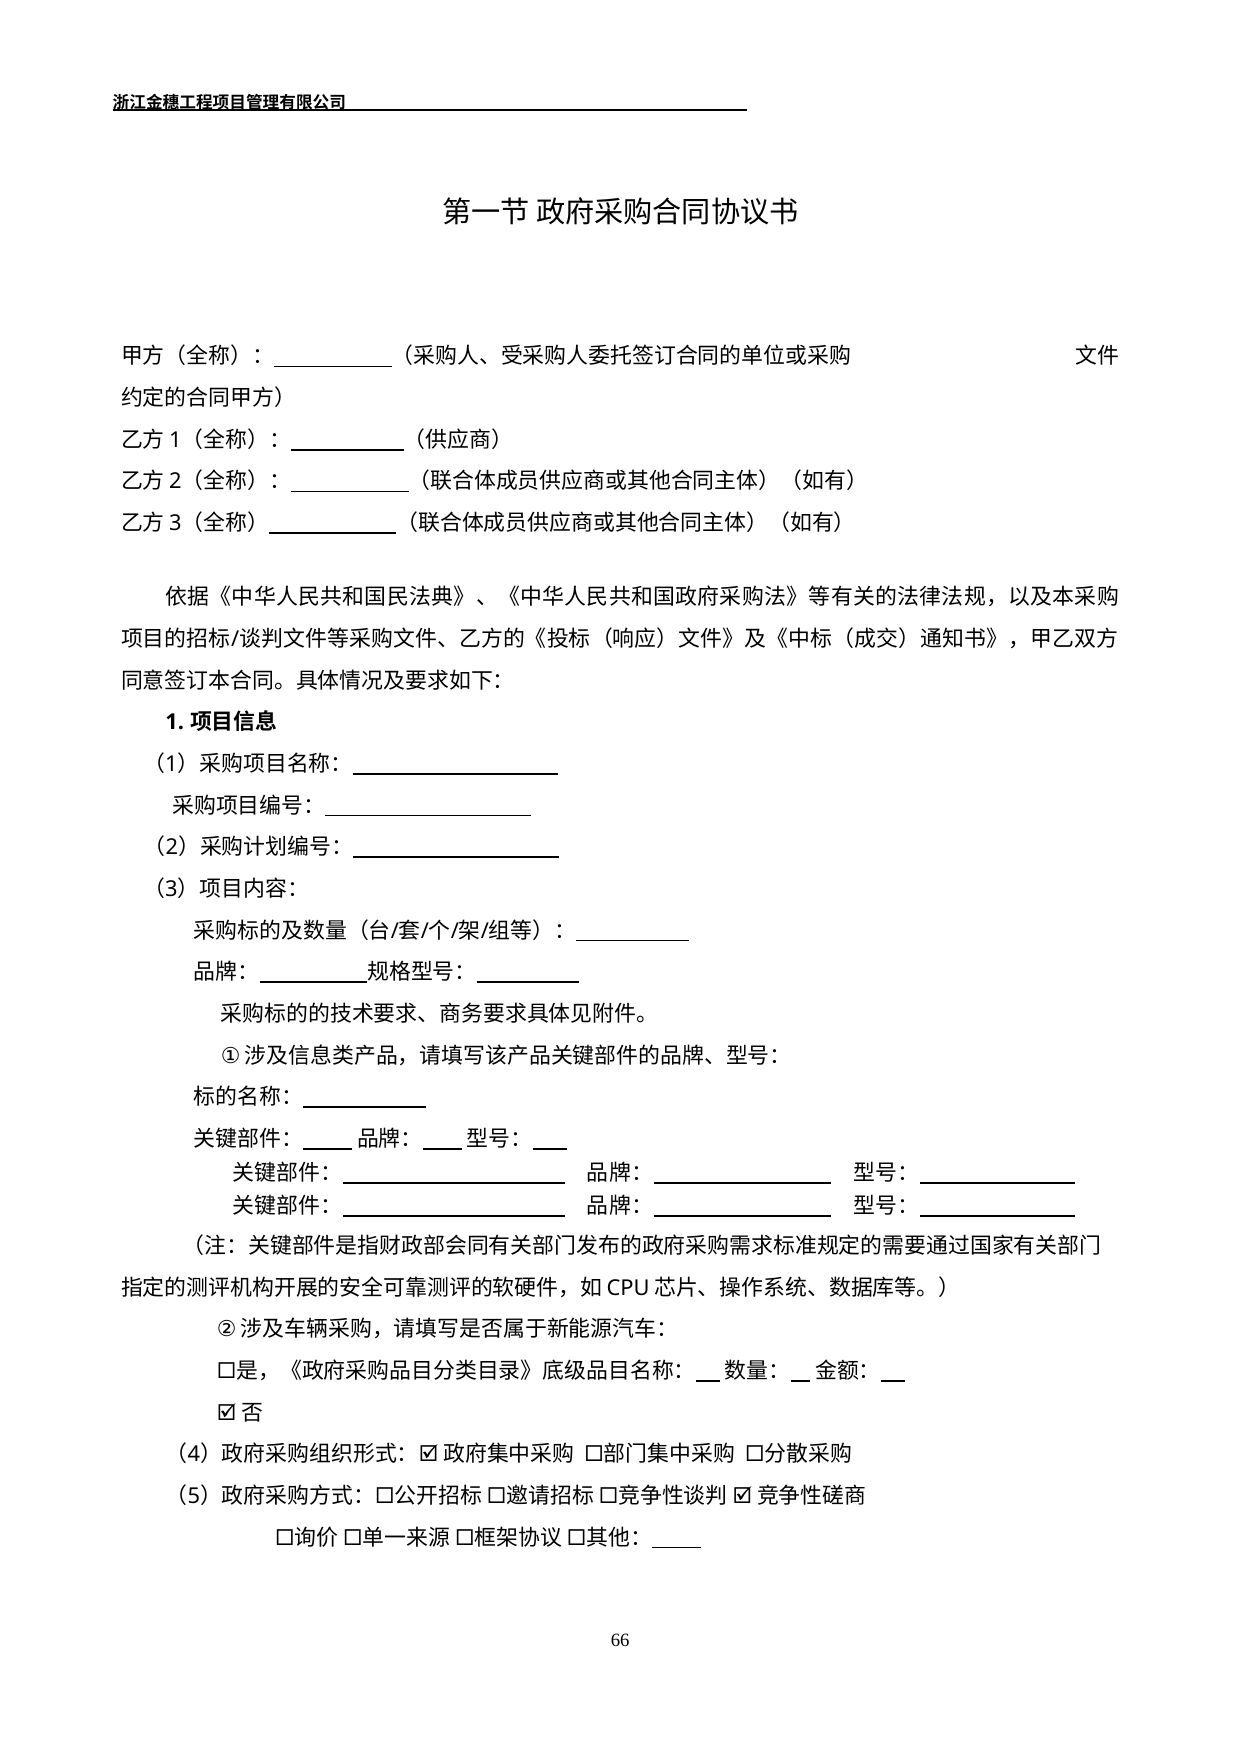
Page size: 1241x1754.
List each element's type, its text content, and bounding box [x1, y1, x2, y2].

text 乙方2（全称）： （联合体成员供应商或其他合同主体）（如有） [121, 456, 1119, 497]
text 关键部件： 品牌： 型号： [121, 1187, 1119, 1220]
text （注：关键部件是指财政部会同有关部门发布的政府采购需求标准规定的需要通过国家有关部门指定的测评机构开展的安全可靠测评的软硬件，如CPU芯片、操作系统、数据库等。） [121, 1220, 1119, 1303]
text 询价 单一来源 框架协议 其他： [121, 1512, 1119, 1553]
text 采购项目编号： [121, 780, 1119, 821]
text 否 [121, 1387, 1119, 1428]
text （3）项目内容： [121, 863, 1119, 905]
text 关键部件： 品牌： 型号： [121, 1155, 1119, 1187]
text 是，《政府采购品目分类目录》底级品目名称： 数量： 金额： [121, 1345, 1119, 1387]
text 采购标的的技术要求、商务要求具体见附件。 [121, 988, 1119, 1030]
text （4）政府采购组织形式：政府集中采购 部门集中采购 分散采购 [121, 1428, 1119, 1470]
text （1）采购项目名称： [121, 738, 1119, 780]
text （2）采购计划编号： [143, 821, 1119, 863]
subtitle 第一节 政府采购合同协议书 [121, 189, 1119, 231]
text （5）政府采购方式：公开招标 邀请招标 竞争性谈判 竞争性磋商 [121, 1470, 1119, 1512]
text 标的名称： [121, 1071, 1119, 1113]
text 乙方3（全称） （联合体成员供应商或其他合同主体）（如有） [121, 497, 1119, 539]
text ②涉及车辆采购，请填写是否属于新能源汽车： [121, 1303, 1119, 1345]
text ①涉及信息类产品，请填写该产品关键部件的品牌、型号： [121, 1030, 1119, 1071]
text 依据《中华人民共和国民法典》、《中华人民共和国政府采购法》等有关的法律法规，以及本采购项目的招标/谈判文件等采购文件、乙方的《投标（响应）文件》及《中标（成交）通知书》，甲乙双方同意签订本合同。具体情况及要求如下： [121, 571, 1119, 696]
list 项目信息 [121, 696, 1119, 738]
text 乙方1（全称）： （供应商） [121, 414, 1119, 456]
text 采购标的及数量（台/套/个/架/组等）： [121, 905, 1119, 946]
text 关键部件： 品牌： 型号： [121, 1113, 1119, 1155]
text 品牌： 规格型号： [121, 946, 1119, 988]
text 甲方（全称）： （采购人、受采购人委托签订合同的单位或采购 文件约定的合同甲方） [121, 331, 1119, 414]
